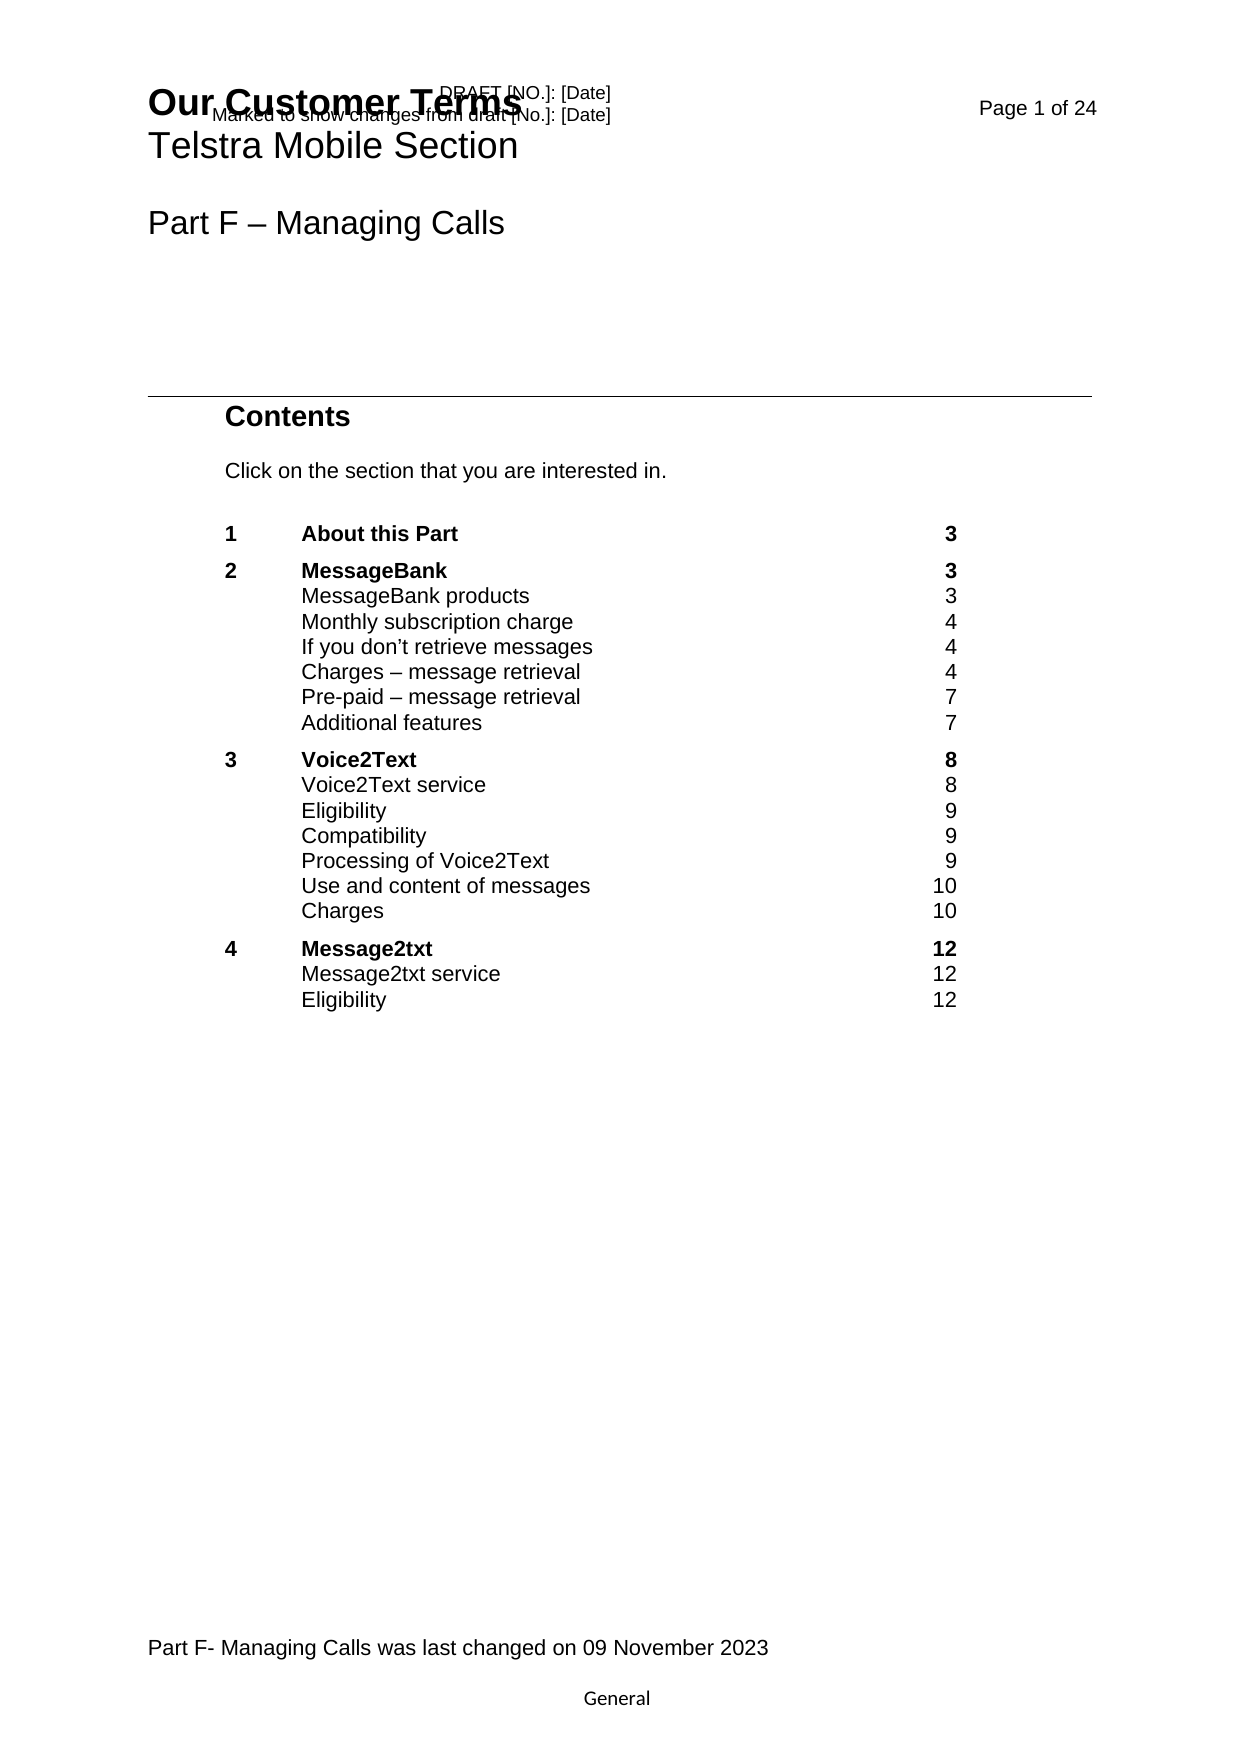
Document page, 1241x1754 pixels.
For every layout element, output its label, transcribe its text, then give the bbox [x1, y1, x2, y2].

text If you don’t retrieve messages 4 [301, 634, 1092, 659]
text 1 About this Part 3 [224, 520, 1092, 546]
text Eligibility 9 [301, 797, 1092, 823]
text Voice2Text service 8 [301, 772, 1092, 797]
text 3 Voice2Text 8 [224, 747, 1092, 772]
text MessageBank products 3 [301, 583, 1092, 608]
text Monthly subscription charge 4 [301, 608, 1092, 634]
text Eligibility 12 [301, 986, 1092, 1012]
text 2 MessageBank 3 [224, 558, 1092, 583]
text Click on the section that you are interested in. [224, 458, 1092, 483]
text Pre-paid – message retrieval 7 [301, 684, 1092, 709]
text Compatibility 9 [301, 823, 1092, 848]
subtitle Contents [148, 397, 1092, 433]
text Message2txt service 12 [301, 961, 1092, 986]
text 4 Message2txt 12 [224, 936, 1092, 961]
text Charges 10 [301, 898, 1092, 923]
text Use and content of messages 10 [301, 873, 1092, 898]
text Charges – message retrieval 4 [301, 659, 1092, 684]
text Additional features 7 [301, 709, 1092, 734]
text Processing of Voice2Text 9 [301, 848, 1092, 873]
